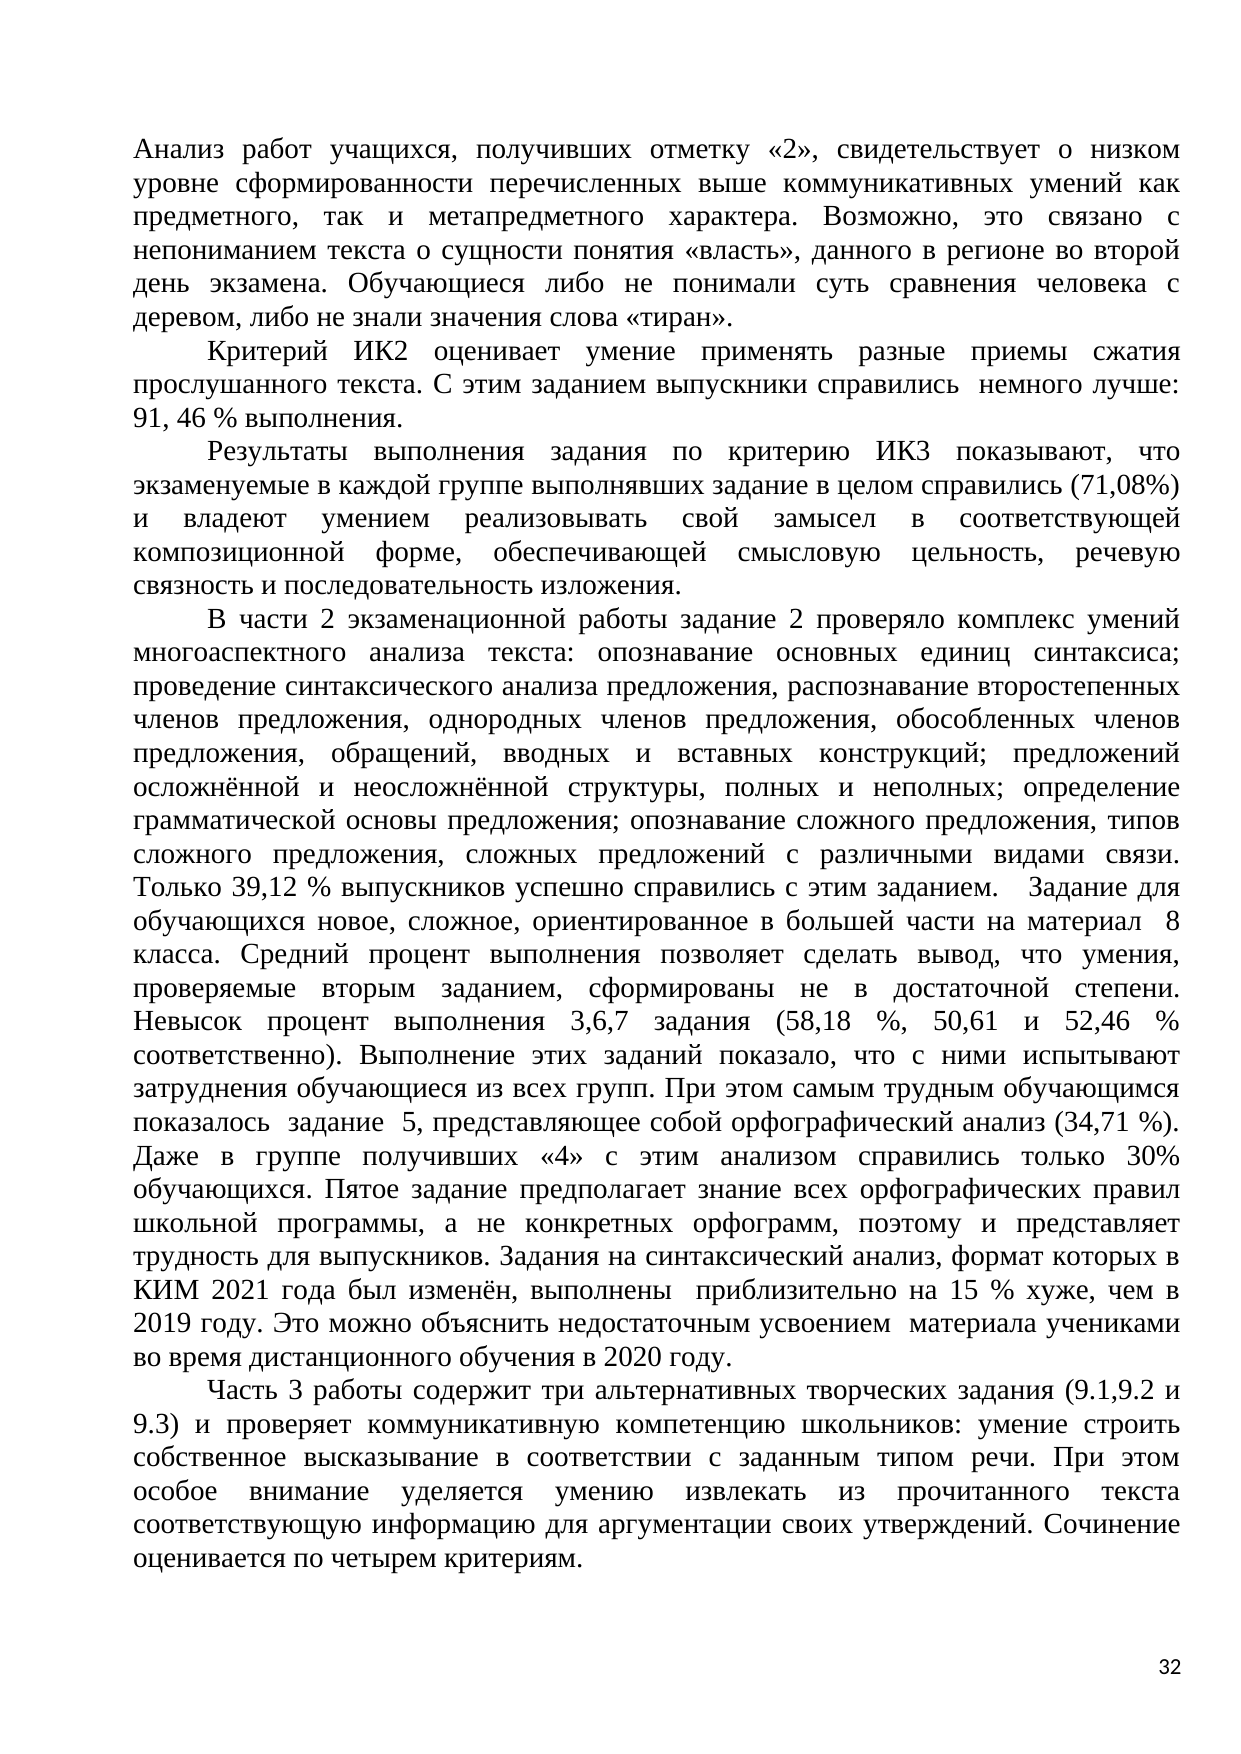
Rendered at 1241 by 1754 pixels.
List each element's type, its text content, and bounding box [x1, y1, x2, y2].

text Часть 3 работы содержит три альтернативных творческих задания (9.1,9.2 и 9.3) и проверяет коммуникативную компетенцию школьников: умение строить собственное высказывание в соответствии с заданным типом речи. При этом особое внимание уделяется умению извлекать из прочитанного текста соответствующую информацию для аргументации своих утверждений. Сочинение оценивается по четырем критериям. [133, 1372, 1181, 1574]
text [133, 131, 1181, 333]
text В части 2 экзаменационной работы задание 2 проверяло комплекс умений многоаспектного анализа текста: опознавание основных единиц синтаксиса; проведение синтаксического анализа предложения, распознавание второстепенных членов предложения, однородных членов предложения, обособленных членов предложения, обращений, вводных и вставных конструкций; предложений осложнённой и неосложнённой структуры, полных и неполных; определение грамматической основы предложения; опознавание сложного предложения, типов сложного предложения, сложных предложений с различными видами связи. Только 39,12 % выпускников успешно справились с этим заданием. Задание для обучающихся новое, сложное, ориентированное в большей части на материал 8 класса. Средний процент выполнения позволяет сделать вывод, что умения, проверяемые вторым заданием, сформированы не в достаточной степени. Невысок процент выполнения 3,6,7 задания (58,18 %, 50,61 и 52,46 % соответственно). Выполнение этих заданий показало, что с ними испытывают затруднения обучающиеся из всех групп. При этом самым трудным обучающимся показалось задание 5, представляющее собой орфографический анализ (34,71 %). Даже в группе получивших «4» с этим анализом справились только 30% обучающихся. Пятое задание предполагает знание всех орфографических правил школьной программы, а не конкретных орфограмм, поэтому и представляет трудность для выпускников. Задания на синтаксический анализ, формат которых в КИМ 2021 года был изменён, выполнены приблизительно на 15 % хуже, чем в 2019 году. Это можно объяснить недостаточным усвоением материала учениками во время дистанционного обучения в 2020 году. [133, 601, 1181, 1372]
text Результаты выполнения задания по критерию ИК3 показывают, что экзаменуемые в каждой группе выполнявших задание в целом справились (71,08%) и владеют умением реализовывать свой замысел в соответствующей композиционной форме, обеспечивающей смысловую цельность, речевую связность и последовательность изложения. [133, 433, 1181, 601]
text Критерий ИК2 оценивает умение применять разные приемы сжатия прослушанного текста. С этим заданием выпускники справились немного лучше: 91, 46 % выполнения. [133, 333, 1181, 433]
